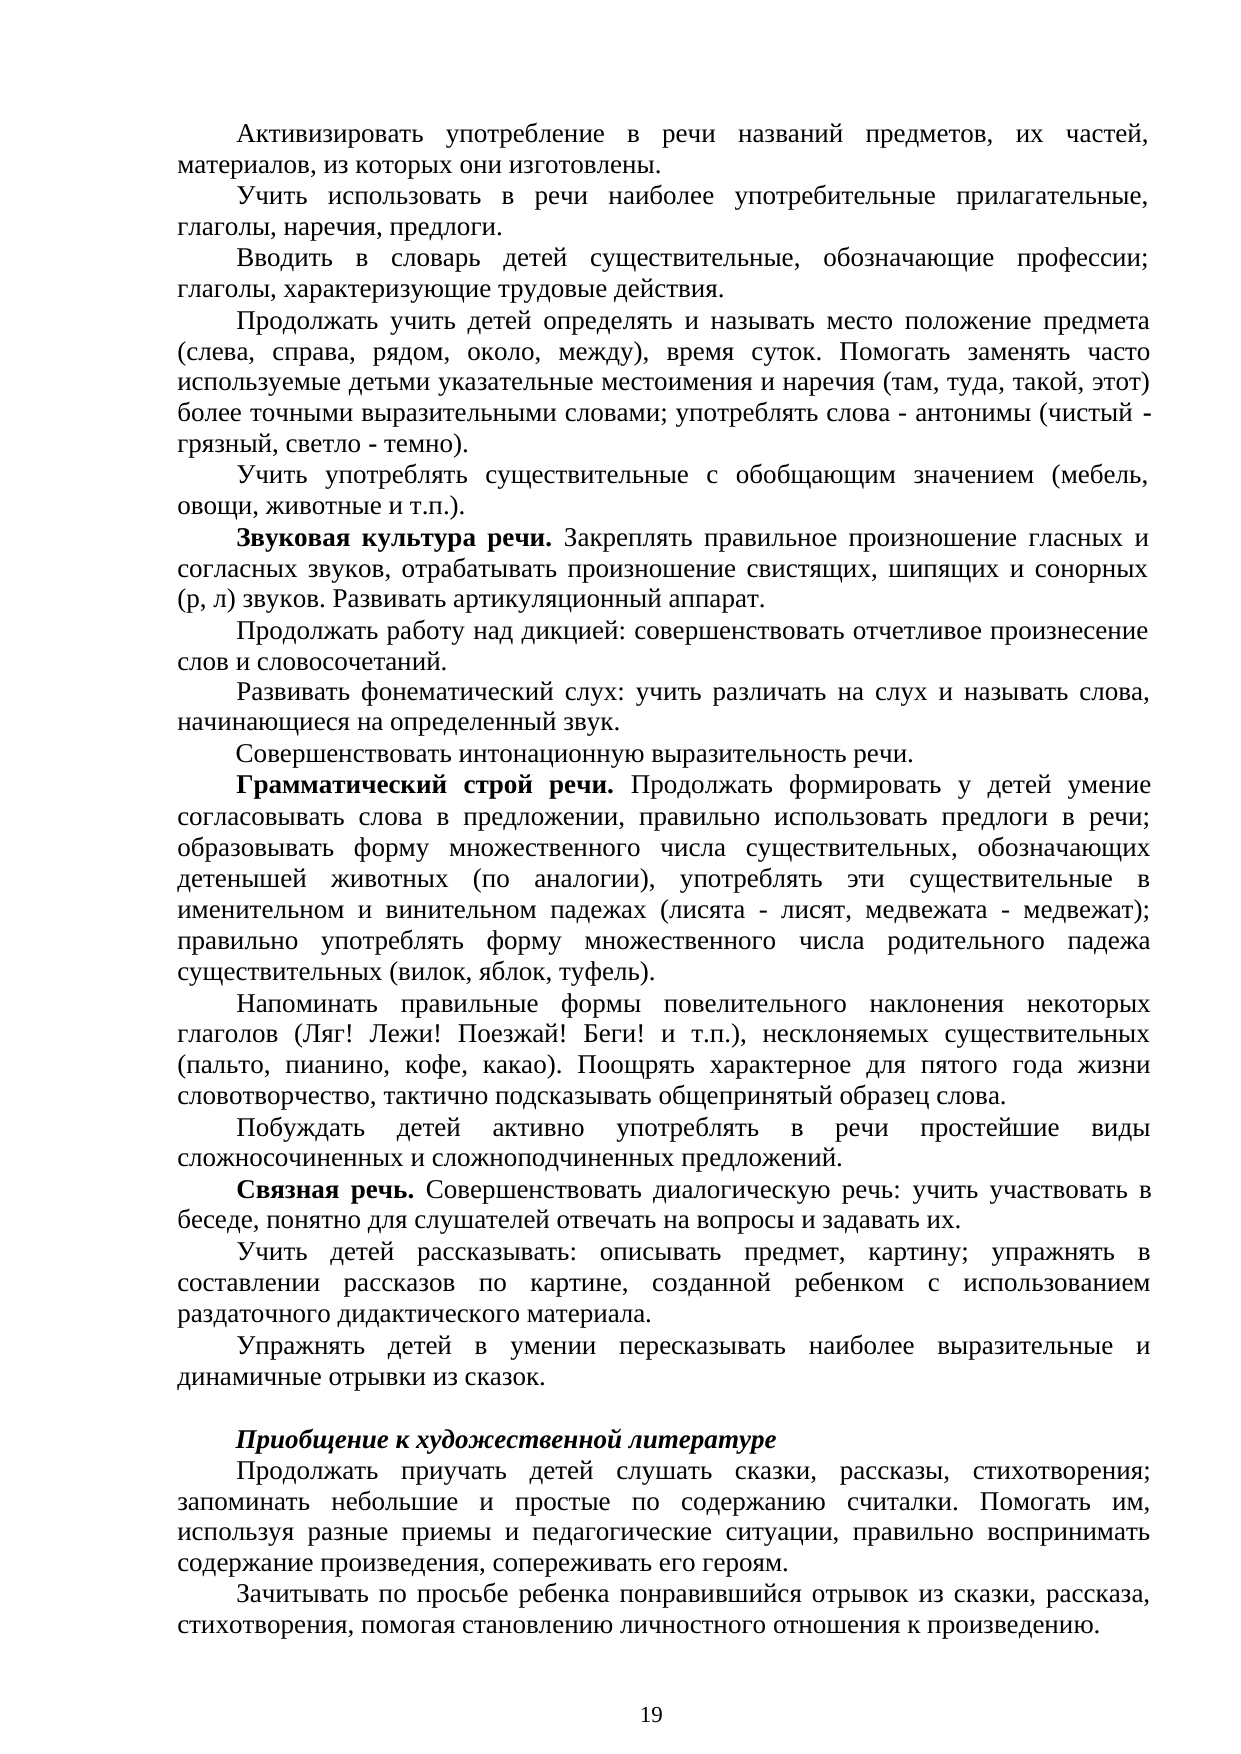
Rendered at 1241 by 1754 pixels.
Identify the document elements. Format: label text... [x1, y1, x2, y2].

text Учить употреблять существительные с обобщающим значением (мебель, овощи, животные и т.п.). [177, 460, 1150, 520]
text Продолжать учить детей определять и называть место положение предмета (слева, справа, рядом, около, между), время суток. Помогать заменять часто используемые детьми указательные местоимения и наречия (там, туда, такой, этот) более точными выразительными словами; употреблять слова - антонимы (чистый - грязный, светло - темно). [177, 305, 1152, 458]
text Продолжать приучать детей слушать сказки, рассказы, стихотворения; запоминать небольшие и простые по содержанию считалки. Помогать им, используя разные приемы и педагогические ситуации, правильно воспринимать содержание произведения, сопереживать его героям. [177, 1455, 1152, 1577]
text Активизировать употребление в речи названий предметов, их частей, материалов, из которых они изготовлены. [177, 118, 1150, 179]
text Приобщение к художественной литературе [235, 1423, 1152, 1454]
text Звуковая культура речи. Закреплять правильное произношение гласных и согласных звуков, отрабатывать произношение свистящих, шипящих и сонорных (р, л) звуков. Развивать артикуляционный аппарат. [177, 522, 1150, 614]
text Продолжать работу над дикцией: совершенствовать отчетливое произнесение слов и словосочетаний. [177, 616, 1150, 676]
text Зачитывать по просьбе ребенка понравившийся отрывок из сказки, рассказа, стихотворения, помогая становлению личностного отношения к произведению. [177, 1579, 1152, 1639]
text Развивать фонематический слух: учить различать на слух и называть слова, начинающиеся на определенный звук. [177, 676, 1152, 737]
text Связная речь. Совершенствовать диалогическую речь: учить участвовать в беседе, понятно для слушателей отвечать на вопросы и задавать их. [177, 1174, 1152, 1235]
text Побуждать детей активно употреблять в речи простейшие виды сложносочиненных и сложноподчиненных предложений. [177, 1112, 1152, 1172]
text Учить использовать в речи наиболее употребительные прилагательные, глаголы, наречия, предлоги. [177, 181, 1150, 241]
text Учить детей рассказывать: описывать предмет, картину; упражнять в составлении рассказов по картине, созданной ребенком с использованием раздаточного дидактического материала. [177, 1236, 1152, 1328]
text Грамматический строй речи. Продолжать формировать у детей умение согласовывать слова в предложении, правильно использовать предлоги в речи; образовывать форму множественного числа существительных, обозначающих детенышей животных (по аналогии), употреблять эти существительные в именительном и винительном падежах (лисята - лисят, медвежата - медвежат); правильно употреблять форму множественного числа родительного падежа существительных (вилок, яблок, туфель). [177, 769, 1152, 986]
text Совершенствовать интонационную выразительность речи. [235, 737, 1152, 768]
text Напоминать правильные формы повелительного наклонения некоторых глаголов (Ляг! Лежи! Поезжай! Беги! и т.п.), несклоняемых существительных (пальто, пианино, кофе, какао). Поощрять характерное для пятого года жизни словотворчество, тактично подсказывать общепринятый образец слова. [177, 988, 1152, 1110]
text Упражнять детей в умении пересказывать наиболее выразительные и динамичные отрывки из сказок. [177, 1330, 1152, 1391]
text Вводить в словарь детей существительные, обозначающие профессии; глаголы, характеризующие трудовые действия. [177, 243, 1150, 303]
